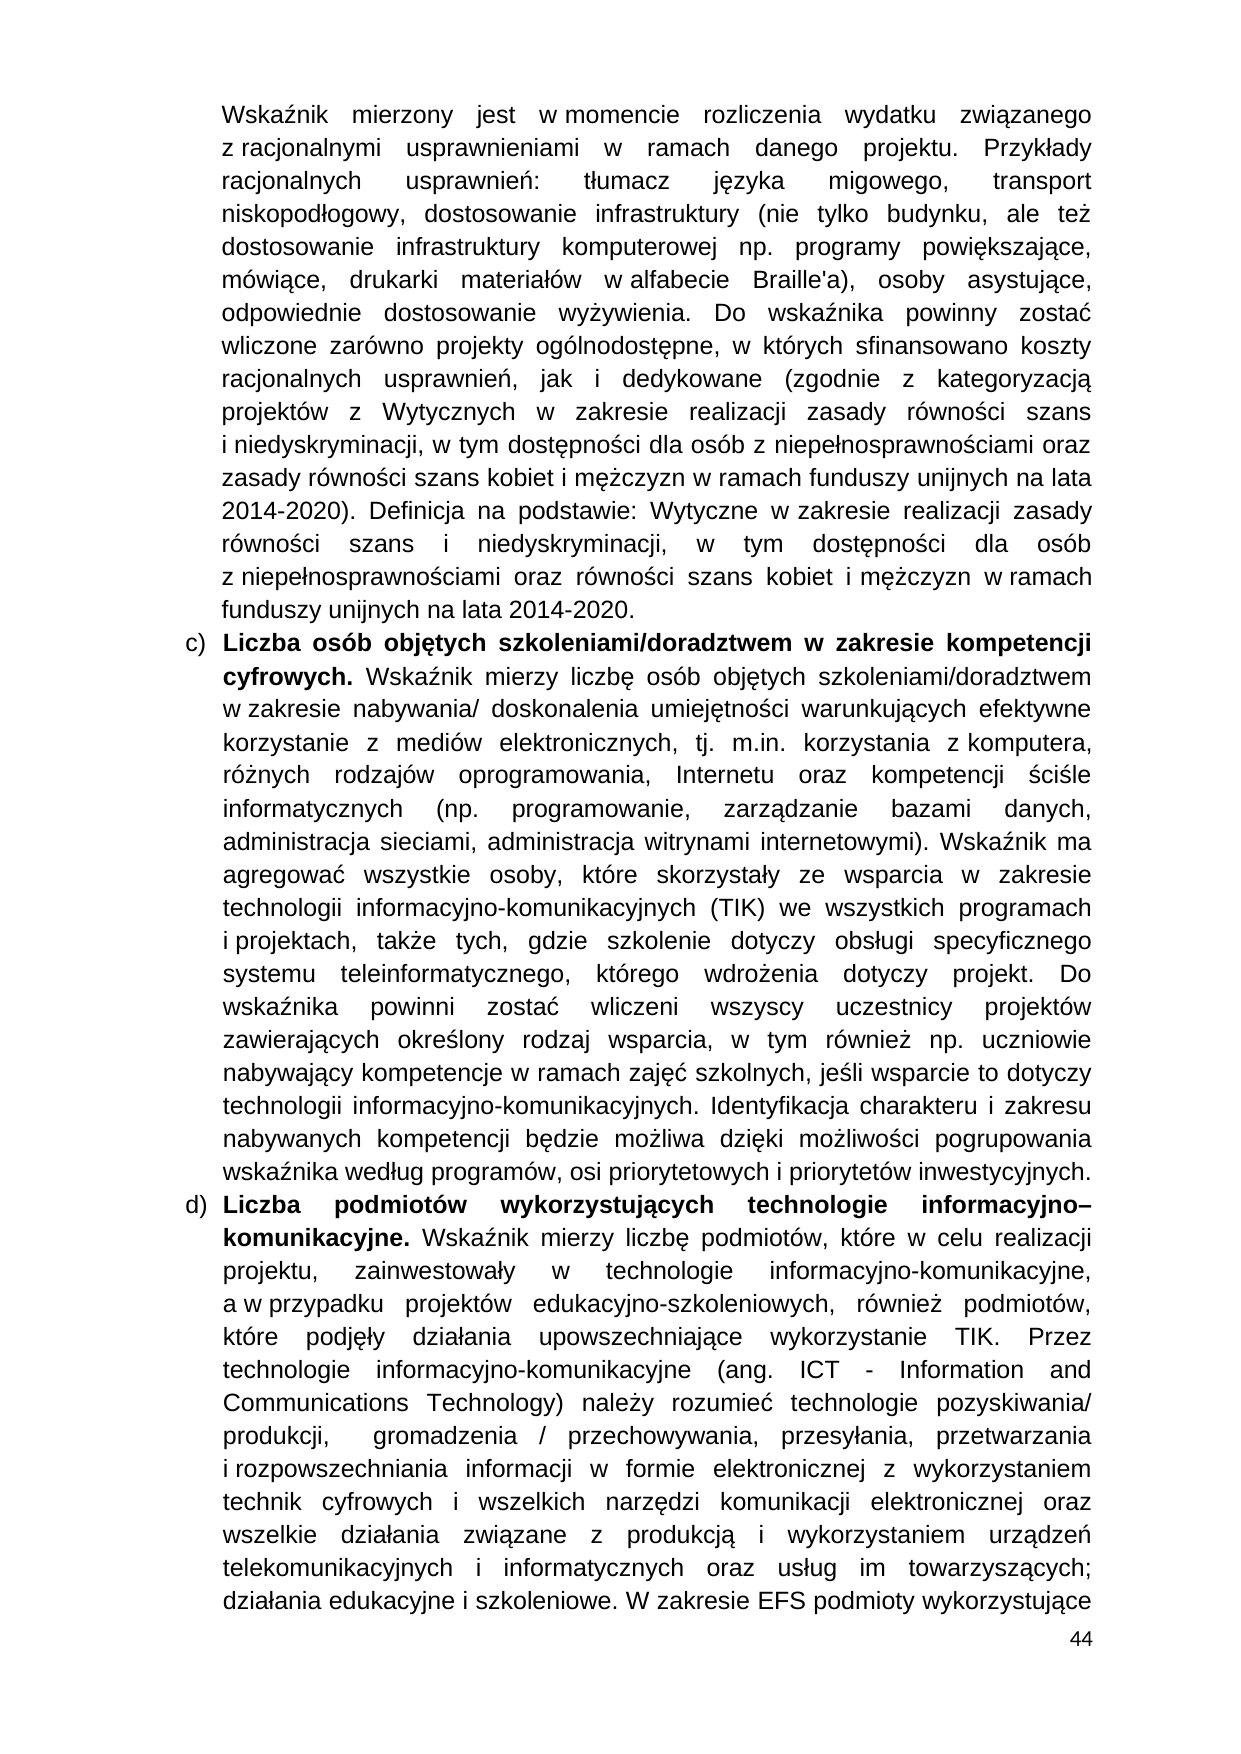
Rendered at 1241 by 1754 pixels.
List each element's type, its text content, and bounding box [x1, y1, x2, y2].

text Wskaźnik mierzony jest w momencie rozliczenia wydatku związanego z racjonalnymi usprawnieniami w ramach danego projektu. Przykłady racjonalnych usprawnień: tłumacz języka migowego, transport niskopodłogowy, dostosowanie infrastruktury (nie tylko budynku, ale też dostosowanie infrastruktury komputerowej np. programy powiększające, mówiące, drukarki materiałów w alfabecie Braille'a), osoby asystujące, odpowiednie dostosowanie wyżywienia. Do wskaźnika powinny zostać wliczone zarówno projekty ogólnodostępne, w których sfinansowano koszty racjonalnych usprawnień, jak i dedykowane (zgodnie z kategoryzacją projektów z Wytycznych w zakresie realizacji zasady równości szans i niedyskryminacji, w tym dostępności dla osób z niepełnosprawnościami oraz zasady równości szans kobiet i mężczyzn w ramach funduszy unijnych na lata 2014-2020). Definicja na podstawie: Wytyczne w zakresie realizacji zasady równości szans i niedyskryminacji, w tym dostępności dla osób z niepełnosprawnościami oraz równości szans kobiet i mężczyzn w ramach funduszy unijnych na lata 2014-2020. [221, 100, 1093, 624]
list Liczba osób objętych szkoleniami/doradztwem w zakresie kompetencji cyfrowych. Wskaźnik mierzy liczbę osób objętych szkoleniami/doradztwem w zakresie nabywania/ doskonalenia umiejętności warunkujących efektywne korzystanie z mediów elektronicznych, tj. m.in. korzystania z komputera, różnych rodzajów oprogramowania, Internetu oraz kompetencji ściśle informatycznych (np. programowanie, zarządzanie bazami danych, administracja sieciami, administracja witrynami internetowymi). Wskaźnik ma agregować wszystkie osoby, które skorzystały ze wsparcia w zakresie technologii informacyjno-komunikacyjnych (TIK) we wszystkich programach i projektach, także tych, gdzie szkolenie dotyczy obsługi specyficznego systemu teleinformatycznego, którego wdrożenia dotyczy projekt. Do wskaźnika powinni zostać wliczeni wszyscy uczestnicy projektów zawierających określony rodzaj wsparcia, w tym również np. uczniowie nabywający kompetencje w ramach zajęć szkolnych, jeśli wsparcie to dotyczy technologii informacyjno-komunikacyjnych. Identyfikacja charakteru i zakresu nabywanych kompetencji będzie możliwa dzięki możliwości pogrupowania wskaźnika według programów, osi priorytetowych i priorytetów inwestycyjnych. [185, 628, 1093, 1186]
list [185, 1190, 1093, 1615]
